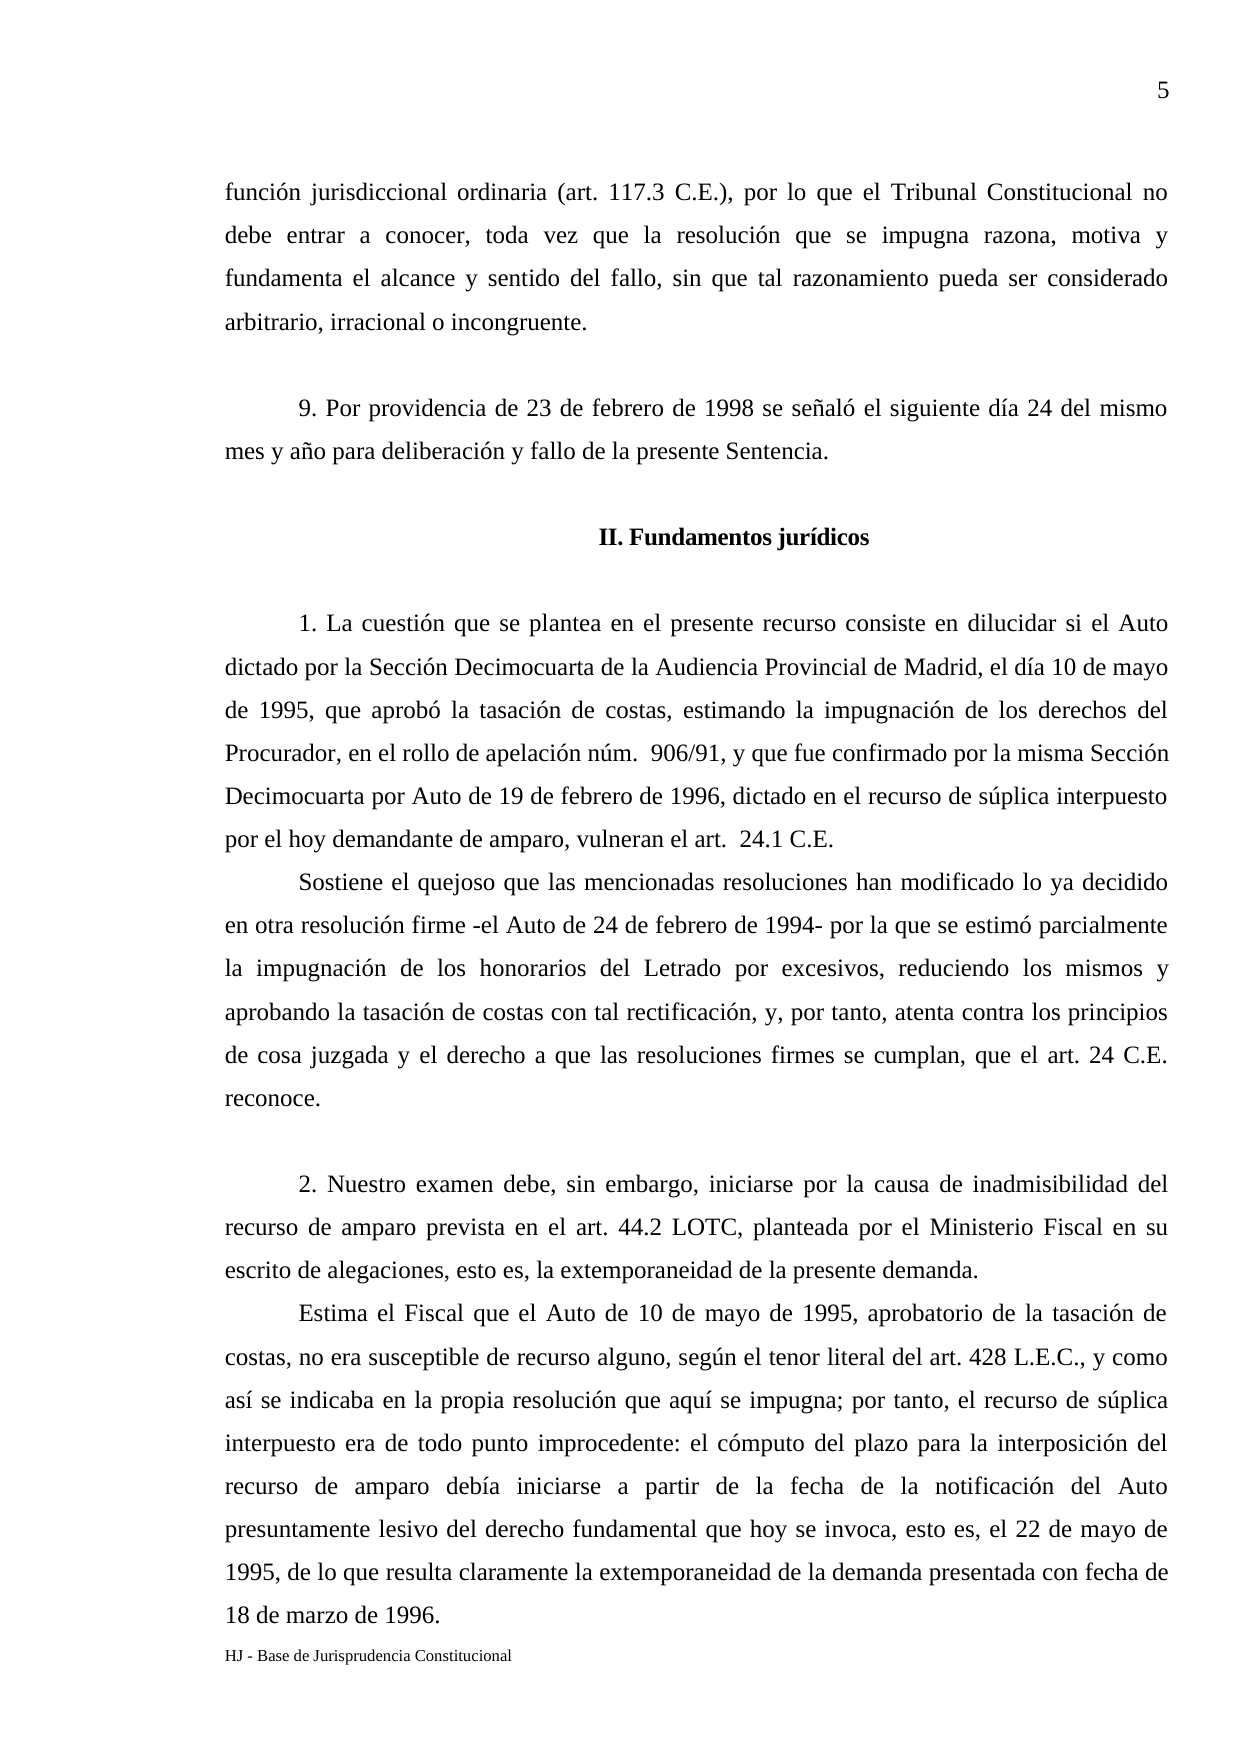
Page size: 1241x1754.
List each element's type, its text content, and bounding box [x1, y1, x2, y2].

text 2. Nuestro examen debe, sin embargo, iniciarse por la causa de inadmisibilidad del recurso de amparo prevista en el art. 44.2 LOTC, planteada por el Ministerio Fiscal en su escrito de alegaciones, esto es, la extemporaneidad de la presente demanda. [224, 1169, 1169, 1284]
text Estima el Fiscal que el Auto de 10 de mayo de 1995, aprobatorio de la tasación de costas, no era susceptible de recurso alguno, según el tenor literal del art. 428 L.E.C., y como así se indicaba en la propia resolución que aquí se impugna; por tanto, el recurso de súplica interpuesto era de todo punto improcedente: el cómputo del plazo para la interposición del recurso de amparo debía iniciarse a partir de la fecha de la notificación del Auto presuntamente lesivo del derecho fundamental que hoy se invoca, esto es, el 22 de mayo de 1995, de lo que resulta claramente la extemporaneidad de la demanda presentada con fecha de 18 de marzo de 1996. [224, 1298, 1169, 1629]
subtitle II. Fundamentos jurídicos [224, 522, 1169, 551]
text 9. Por providencia de 23 de febrero de 1998 se señaló el siguiente día 24 del mismo mes y año para deliberación y fallo de la presente Sentencia. [224, 393, 1169, 465]
text Sostiene el quejoso que las mencionadas resoluciones han modificado lo ya decidido en otra resolución firme -el Auto de 24 de febrero de 1994- por la que se estimó parcialmente la impugnación de los honorarios del Letrado por excesivos, reduciendo los mismos y aprobando la tasación de costas con tal rectificación, y, por tanto, atenta contra los principios de cosa juzgada y el derecho a que las resoluciones firmes se cumplan, que el art. 24 C.E. reconoce. [224, 867, 1169, 1112]
text 1. La cuestión que se plantea en el presente recurso consiste en dilucidar si el Auto dictado por la Sección Decimocuarta de la Audiencia Provincial de Madrid, el día 10 de mayo de 1995, que aprobó la tasación de costas, estimando la impugnación de los derechos del Procurador, en el rollo de apelación núm. 906/91, y que fue confirmado por la misma Sección Decimocuarta por Auto de 19 de febrero de 1996, dictado en el recurso de súplica interpuesto por el hoy demandante de amparo, vulneran el art. 24.1 C.E. [224, 608, 1169, 853]
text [224, 177, 1169, 335]
